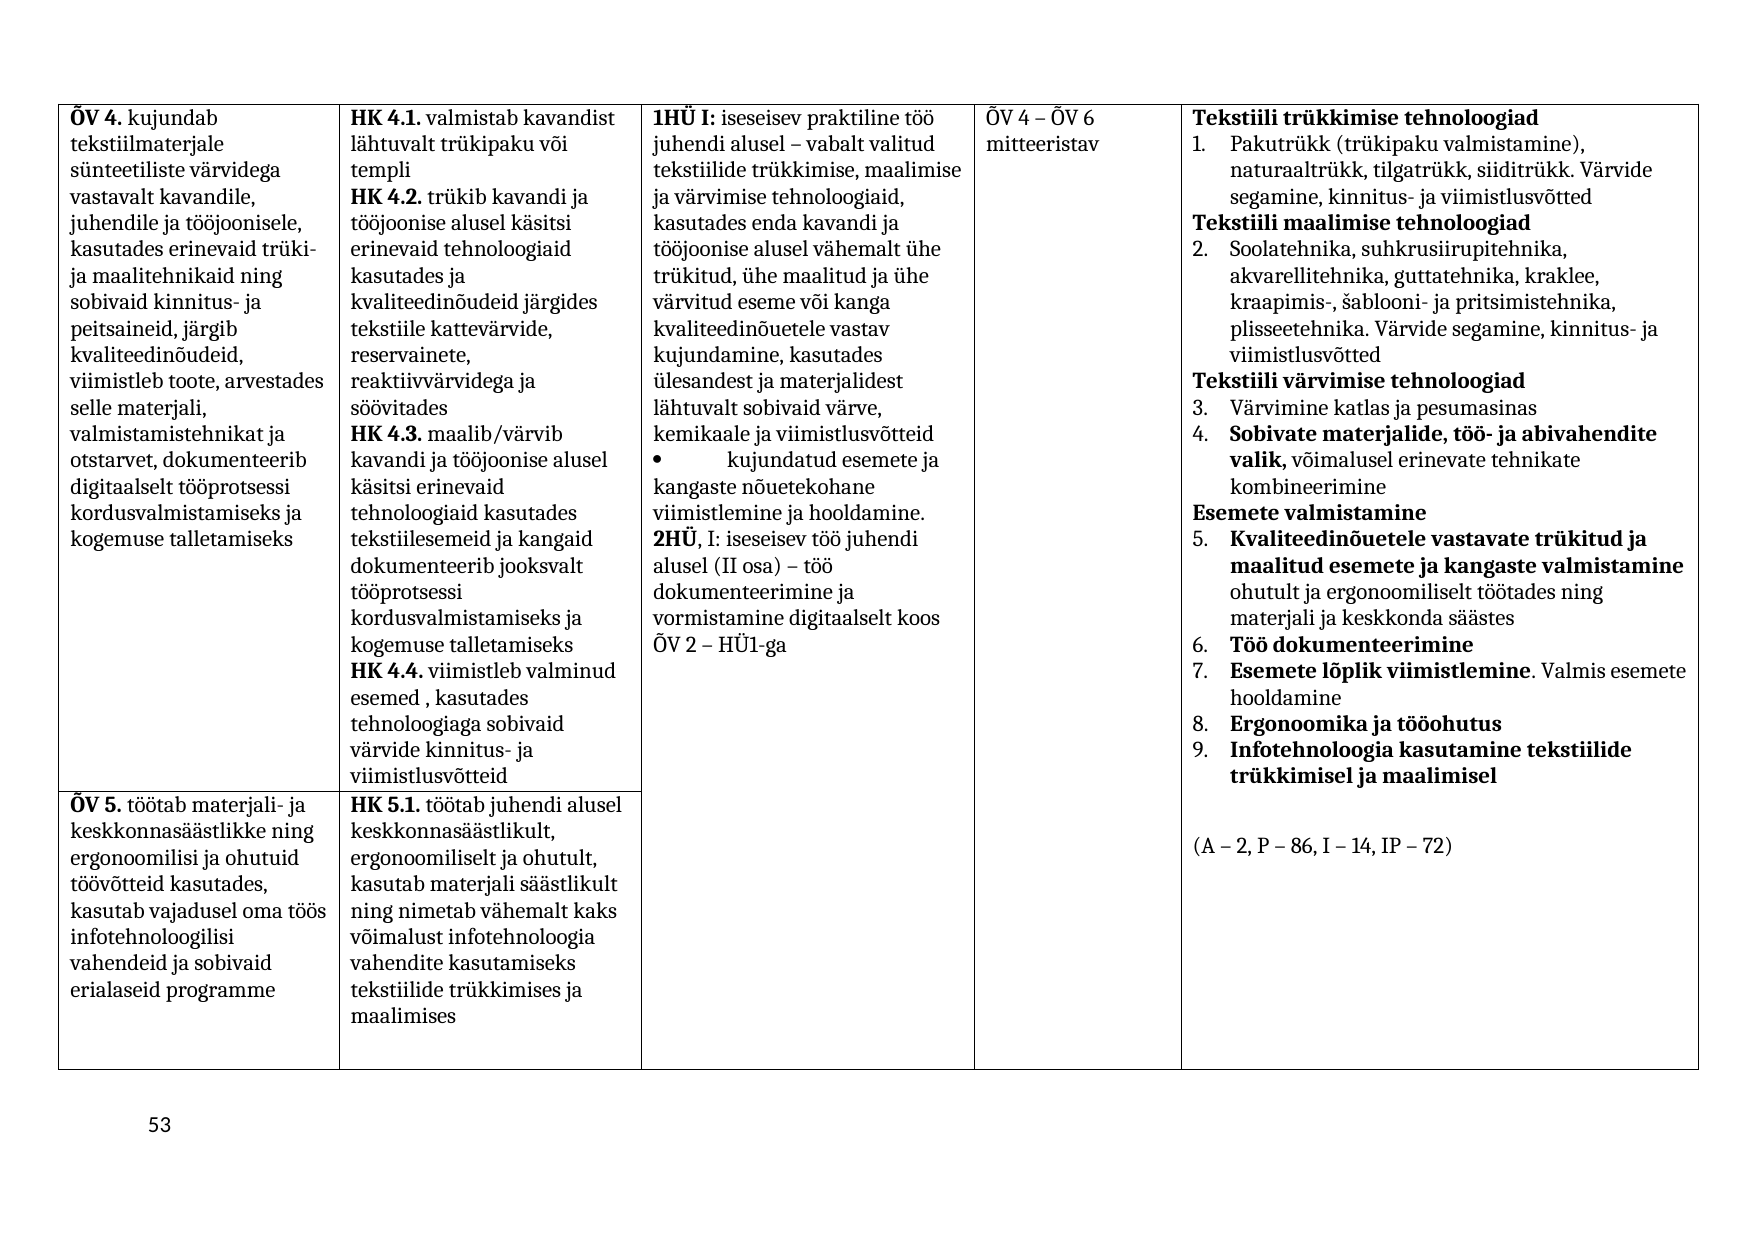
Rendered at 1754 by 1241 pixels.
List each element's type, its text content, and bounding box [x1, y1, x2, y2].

table_cell ÕV 5. töötab materjali- ja keskkonnasäästlikke ning ergonoomilisi ja ohutuid töövõtteid kasutades, kasutab vajadusel oma töös infotehnoloogilisi vahendeid ja sobivaid erialaseid programme [59, 792, 339, 1069]
table_cell ÕV 4. kujundab tekstiilmaterjale sünteetiliste värvidega vastavalt kavandile, juhendile ja tööjoonisele, kasutades erinevaid trüki- ja maalitehnikaid ning sobivaid kinnitus- ja peitsaineid, järgib kvaliteedinõudeid, viimistleb toote, arvestades selle materjali, valmistamistehnikat ja otstarvet, dokumenteerib digitaalselt tööprotsessi kordusvalmistamiseks ja kogemuse talletamiseks [59, 105, 339, 791]
table_cell HK 5.1. töötab juhendi alusel keskkonnasäästlikult, ergonoomiliselt ja ohutult, kasutab materjali säästlikult ning nimetab vähemalt kaks võimalust infotehnoloogia vahendite kasutamiseks tekstiilide trükkimises ja maalimises [340, 792, 641, 1069]
table_cell Tekstiili trükkimise tehnoloogiad Pakutrükk (trükipaku valmistamine), naturaaltrükk, tilgatrükk, siiditrükk. Värvide segamine, kinnitus- ja viimistlusvõtted Tekstiili maalimise tehnoloogiad Soolatehnika, suhkrusiirupitehnika, akvarellitehnika, guttatehnika, kraklee, kraapimis-, šablooni- ja pritsimistehnika, plisseetehnika. Värvide segamine, kinnitus- ja viimistlusvõtted Tekstiili värvimise tehnoloogiad Värvimine katlas ja pesumasinas Sobivate materjalide, töö- ja abivahendite valik, võimalusel erinevate tehnikate kombineerimine Esemete valmistamine Kvaliteedinõuetele vastavate trükitud ja maalitud esemete ja kangaste valmistamine ohutult ja ergonoomiliselt töötades ning materjali ja keskkonda säästes Töö dokumenteerimine Esemete lõplik viimistlemine. Valmis esemete hooldamine Ergonoomika ja tööohutus Infotehnoloogia kasutamine tekstiilide trükkimisel ja maalimisel (A – 2, P – 86, I – 14, IP – 72) [1182, 105, 1698, 1069]
table_cell ÕV 4 – ÕV 6 mitteeristav [975, 105, 1181, 1069]
table_cell HK 4.1. valmistab kavandist lähtuvalt trükipaku või templi HK 4.2. trükib kavandi ja tööjoonise alusel käsitsi erinevaid tehnoloogiaid kasutades ja kvaliteedinõudeid järgides tekstiile kattevärvide, reservainete, reaktiivvärvidega ja söövitades HK 4.3. maalib/värvib kavandi ja tööjoonise alusel käsitsi erinevaid tehnoloogiaid kasutades tekstiilesemeid ja kangaid dokumenteerib jooksvalt tööprotsessi kordusvalmistamiseks ja kogemuse talletamiseks HK 4.4. viimistleb valminud esemed , kasutades tehnoloogiaga sobivaid värvide kinnitus- ja viimistlusvõtteid [340, 105, 641, 791]
table_cell 1HÜ I: iseseisev praktiline töö juhendi alusel – vabalt valitud tekstiilide trükkimise, maalimise ja värvimise tehnoloogiaid, kasutades enda kavandi ja tööjoonise alusel vähemalt ühe trükitud, ühe maalitud ja ühe värvitud eseme või kanga kvaliteedinõuetele vastav kujundamine, kasutades ülesandest ja materjalidest lähtuvalt sobivaid värve, kemikaale ja viimistlusvõtteid kujundatud esemete ja kangaste nõuetekohane viimistlemine ja hooldamine. 2HÜ, I: iseseisev töö juhendi alusel (II osa) – töö dokumenteerimine ja vormistamine digitaalselt koos ÕV 2 – HÜ1-ga [642, 105, 974, 1069]
